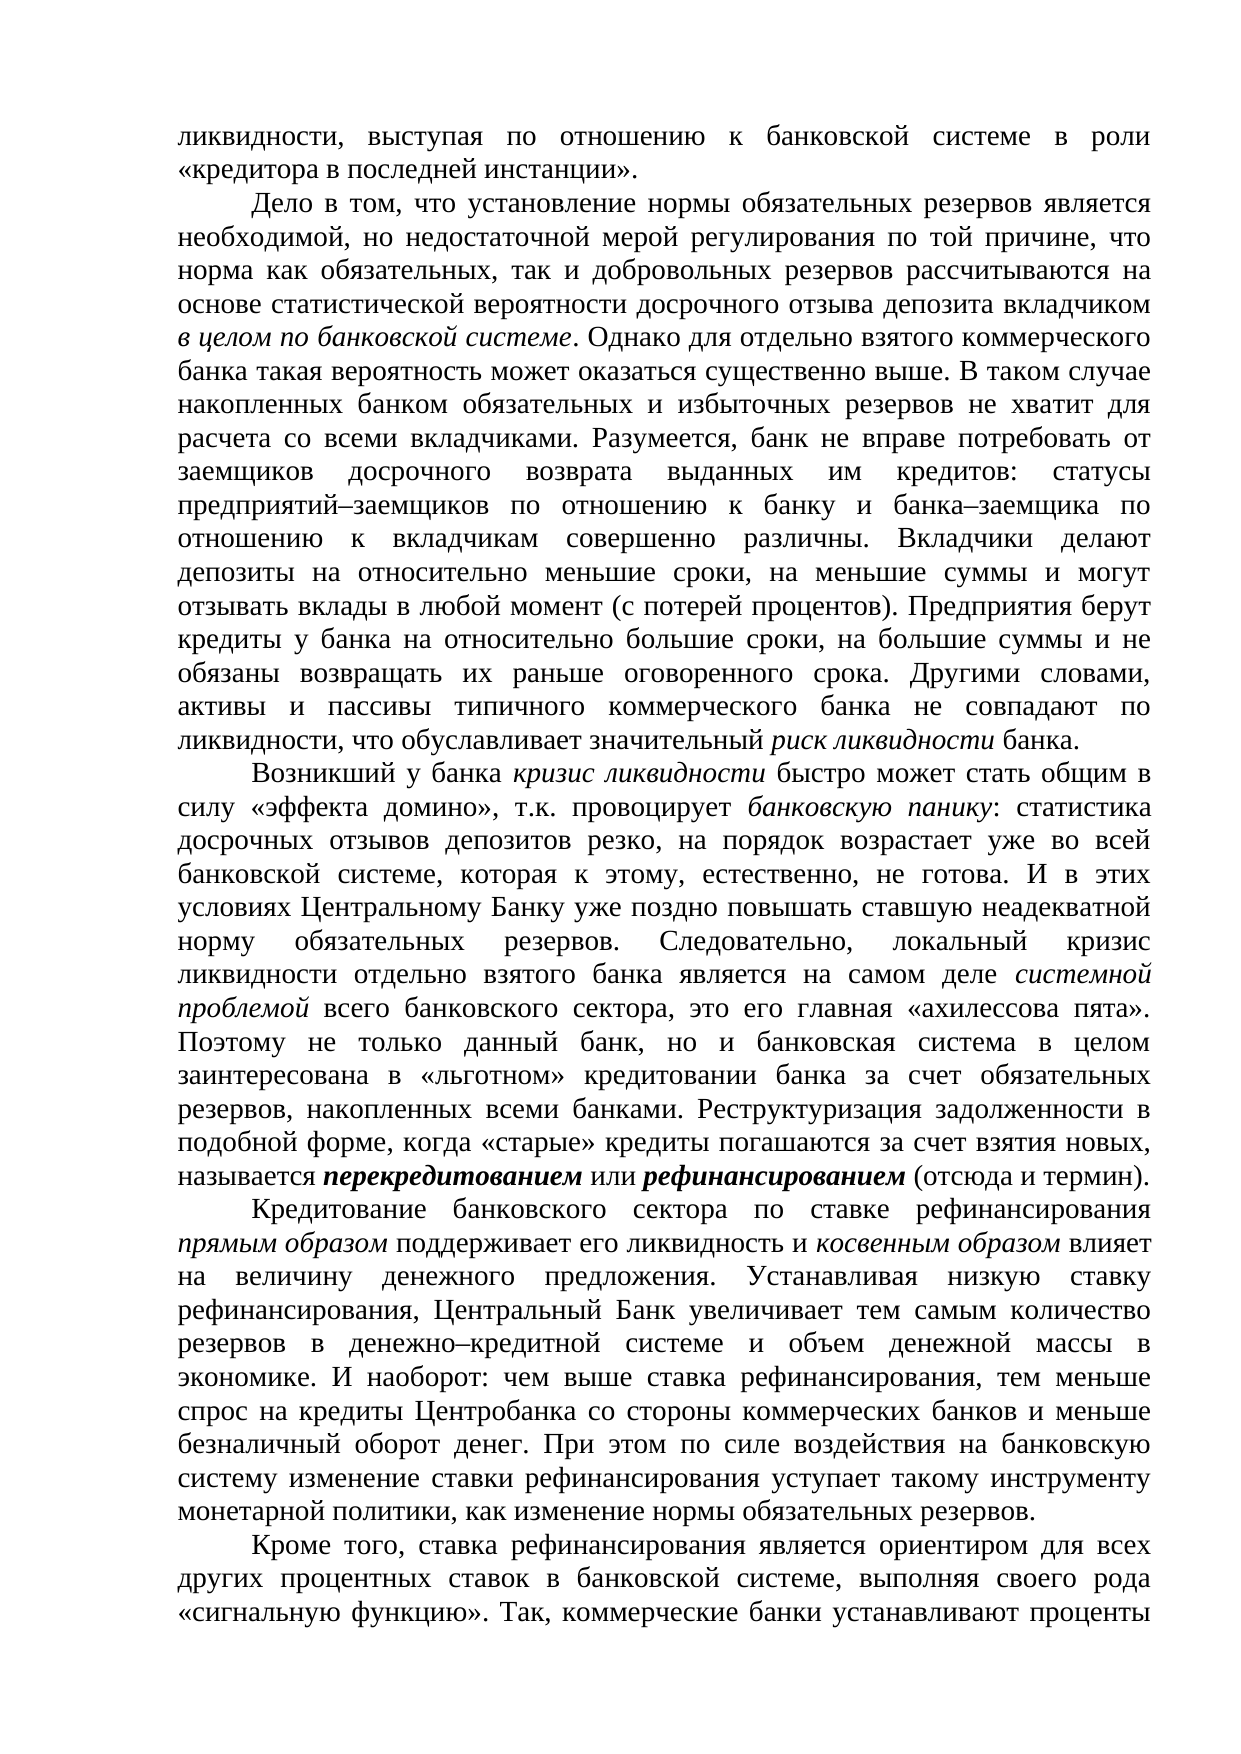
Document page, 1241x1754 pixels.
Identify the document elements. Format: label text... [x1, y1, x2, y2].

list Дело в том, что установление нормы обязательных резервов является необходимой, но недостаточной мерой регулирования по той причине, что норма как обязательных, так и добровольных резервов рассчитываются на основе статистической вероятности досрочного отзыва депозита вкладчиком в целом по банковской системе. Однако для отдельно взятого коммерческого банка такая вероятность может оказаться существенно выше. В таком случае накопленных банком обязательных и избыточных резервов не хватит для расчета со всеми вкладчиками. Разумеется, банк не вправе потребовать от заемщиков досрочного возврата выданных им кредитов: статусы предприятий–заемщиков по отношению к банку и банка–заемщика по отношению к вкладчикам совершенно различны. Вкладчики делают депозиты на относительно меньшие сроки, на меньшие суммы и могут отзывать вклады в любой момент (с потерей процентов). Предприятия берут кредиты у банка на относительно большие сроки, на большие суммы и не обязаны возвращать их раньше оговоренного срока. Другими словами, активы и пассивы типичного коммерческого банка не совпадают по ликвидности, что обуславливает значительный риск ликвидности банка. [177, 185, 1152, 755]
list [177, 1527, 1152, 1627]
list Кредитование банковского сектора по ставке рефинансирования прямым образом поддерживает его ликвидность и косвенным образом влияет на величину денежного предложения. Устанавливая низкую ставку рефинансирования, Центральный Банк увеличивает тем самым количество резервов в денежно–кредитной системе и объем денежной массы в экономике. И наоборот: чем выше ставка рефинансирования, тем меньше спрос на кредиты Центробанка со стороны коммерческих банков и меньше безналичный оборот денег. При этом по силе воздействия на банковскую систему изменение ставки рефинансирования уступает такому инструменту монетарной политики, как изменение нормы обязательных резервов. [177, 1191, 1152, 1527]
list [177, 118, 1152, 185]
list Возникший у банка кризис ликвидности быстро может стать общим в силу «эффекта домино», т.к. провоцирует банковскую панику: статистика досрочных отзывов депозитов резко, на порядок возрастает уже во всей банковской системе, которая к этому, естественно, не готова. И в этих условиях Центральному Банку уже поздно повышать ставшую неадекватной норму обязательных резервов. Следовательно, локальный кризис ликвидности отдельно взятого банка является на самом деле системной проблемой всего банковского сектора, это его главная «ахилессова пята». Поэтому не только данный банк, но и банковская система в целом заинтересована в «льготном» кредитовании банка за счет обязательных резервов, накопленных всеми банками. Реструктуризация задолженности в подобной форме, когда «старые» кредиты погашаются за счет взятия новых, называется перекредитованием или рефинансированием (отсюда и термин). [177, 755, 1152, 1191]
